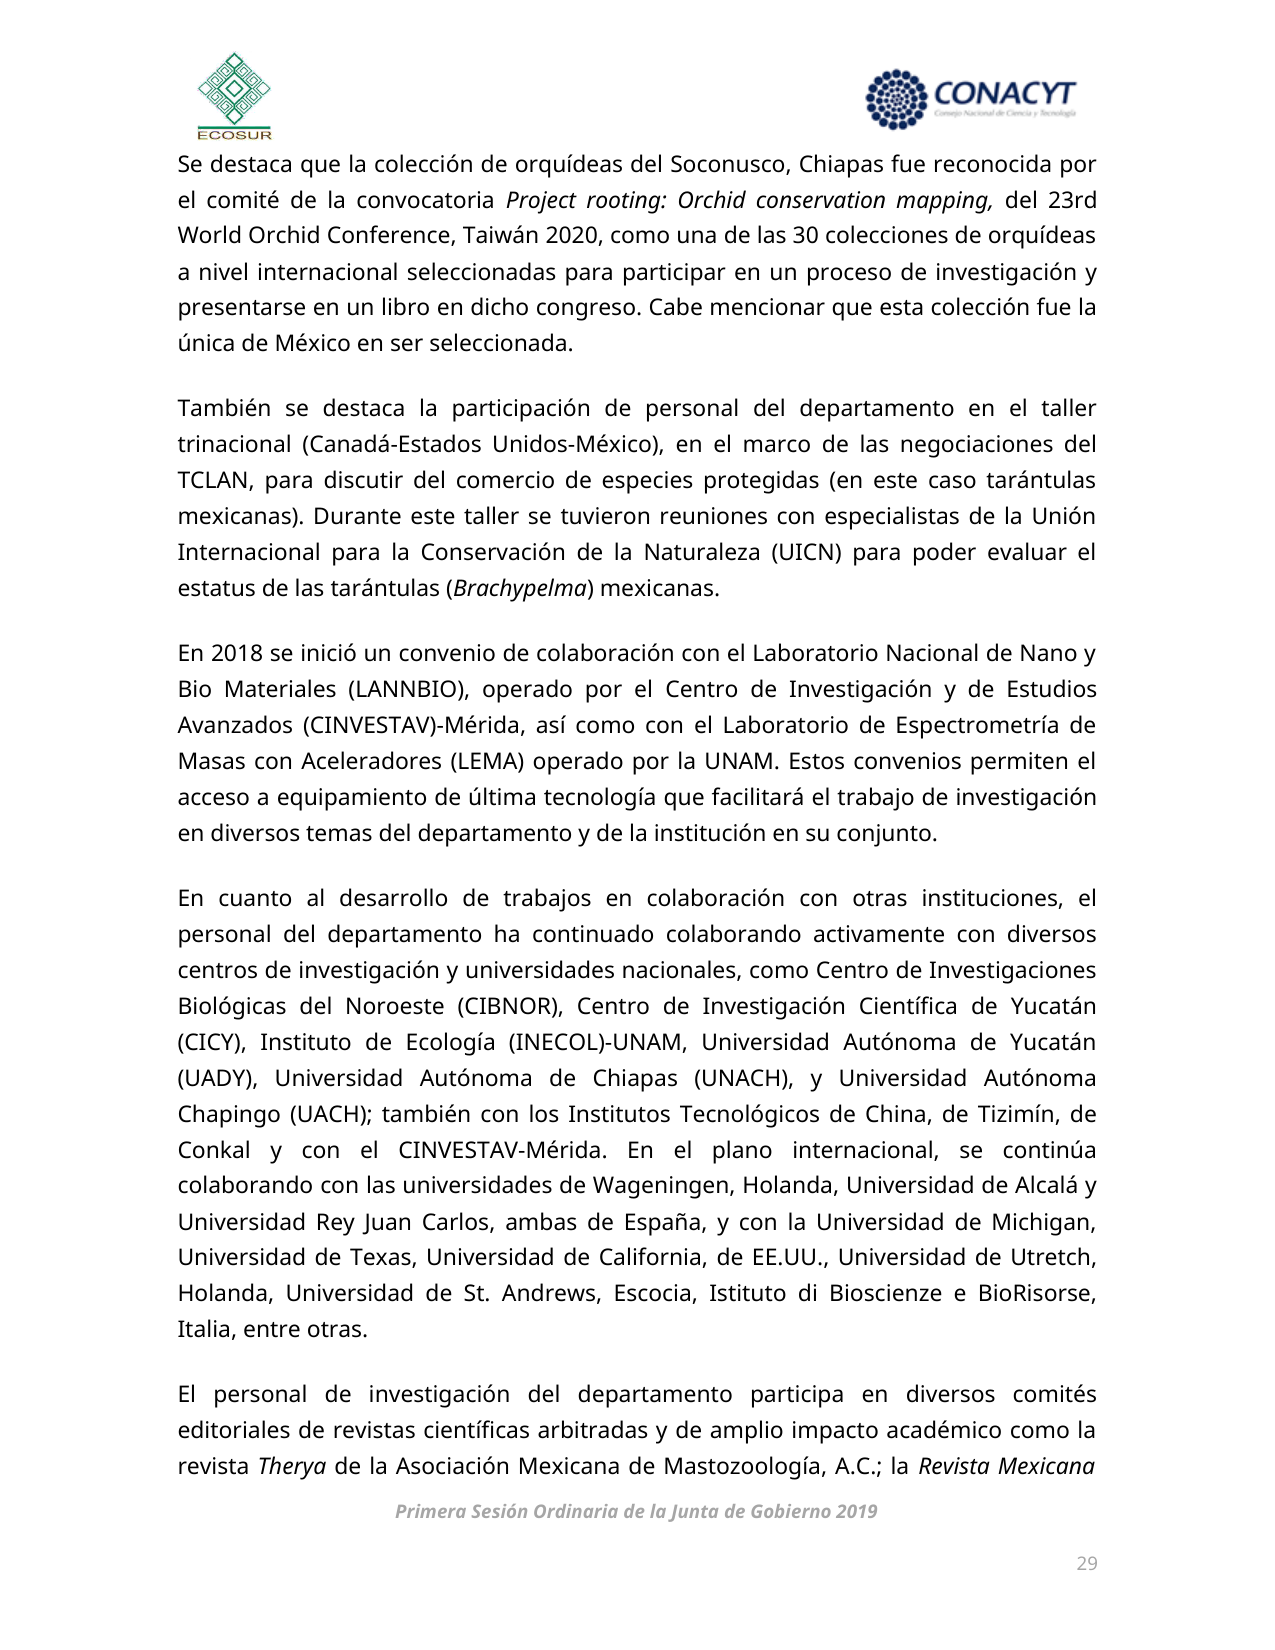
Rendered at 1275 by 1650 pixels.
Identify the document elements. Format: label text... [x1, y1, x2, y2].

picture [190, 51, 277, 142]
picture [855, 63, 1085, 136]
text En 2018 se inició un convenio de colaboración con el Laboratorio Nacional de Nano y Bio Materiales (LANNBIO), operado por el Centro de Investigación y de Estudios Avanzados (CINVESTAV)-Mérida, así como con el Laboratorio de Espectrometría de Masas con Aceleradores (LEMA) operado por la UNAM. Estos convenios permiten el acceso a equipamiento de última tecnología que facilitará el trabajo de investigación en diversos temas del departamento y de la institución en su conjunto. [177, 637, 1098, 848]
text Se destaca que la colección de orquídeas del Soconusco, Chiapas fue reconocida por el comité de la convocatoria Project rooting: Orchid conservation mapping, del 23rd World Orchid Conference, Taiwán 2020, como una de las 30 colecciones de orquídeas a nivel internacional seleccionadas para participar en un proceso de investigación y presentarse en un libro en dicho congreso. Cabe mencionar que esta colección fue la única de México en ser seleccionada. [177, 148, 1098, 358]
text También se destaca la participación de personal del departamento en el taller trinacional (Canadá-Estados Unidos-México), en el marco de las negociaciones del TCLAN, para discutir del comercio de especies protegidas (en este caso tarántulas mexicanas). Durante este taller se tuvieron reuniones con especialistas de la Unión Internacional para la Conservación de la Naturaleza (UICN) para poder evaluar el estatus de las tarántulas (Brachypelma) mexicanas. [177, 392, 1098, 603]
text En cuanto al desarrollo de trabajos en colaboración con otras instituciones, el personal del departamento ha continuado colaborando activamente con diversos centros de investigación y universidades nacionales, como Centro de Investigaciones Biológicas del Noroeste (CIBNOR), Centro de Investigación Científica de Yucatán (CICY), Instituto de Ecología (INECOL)-UNAM, Universidad Autónoma de Yucatán (UADY), Universidad Autónoma de Chiapas (UNACH), y Universidad Autónoma Chapingo (UACH); también con los Institutos Tecnológicos de China, de Tizimín, de Conkal y con el CINVESTAV-Mérida. En el plano internacional, se continúa colaborando con las universidades de Wageningen, Holanda, Universidad de Alcalá y Universidad Rey Juan Carlos, ambas de España, y con la Universidad de Michigan, Universidad de Texas, Universidad de California, de EE.UU., Universidad de Utretch, Holanda, Universidad de St. Andrews, Escocia, Istituto di Bioscienze e BioRisorse, Italia, entre otras. [177, 882, 1098, 1344]
